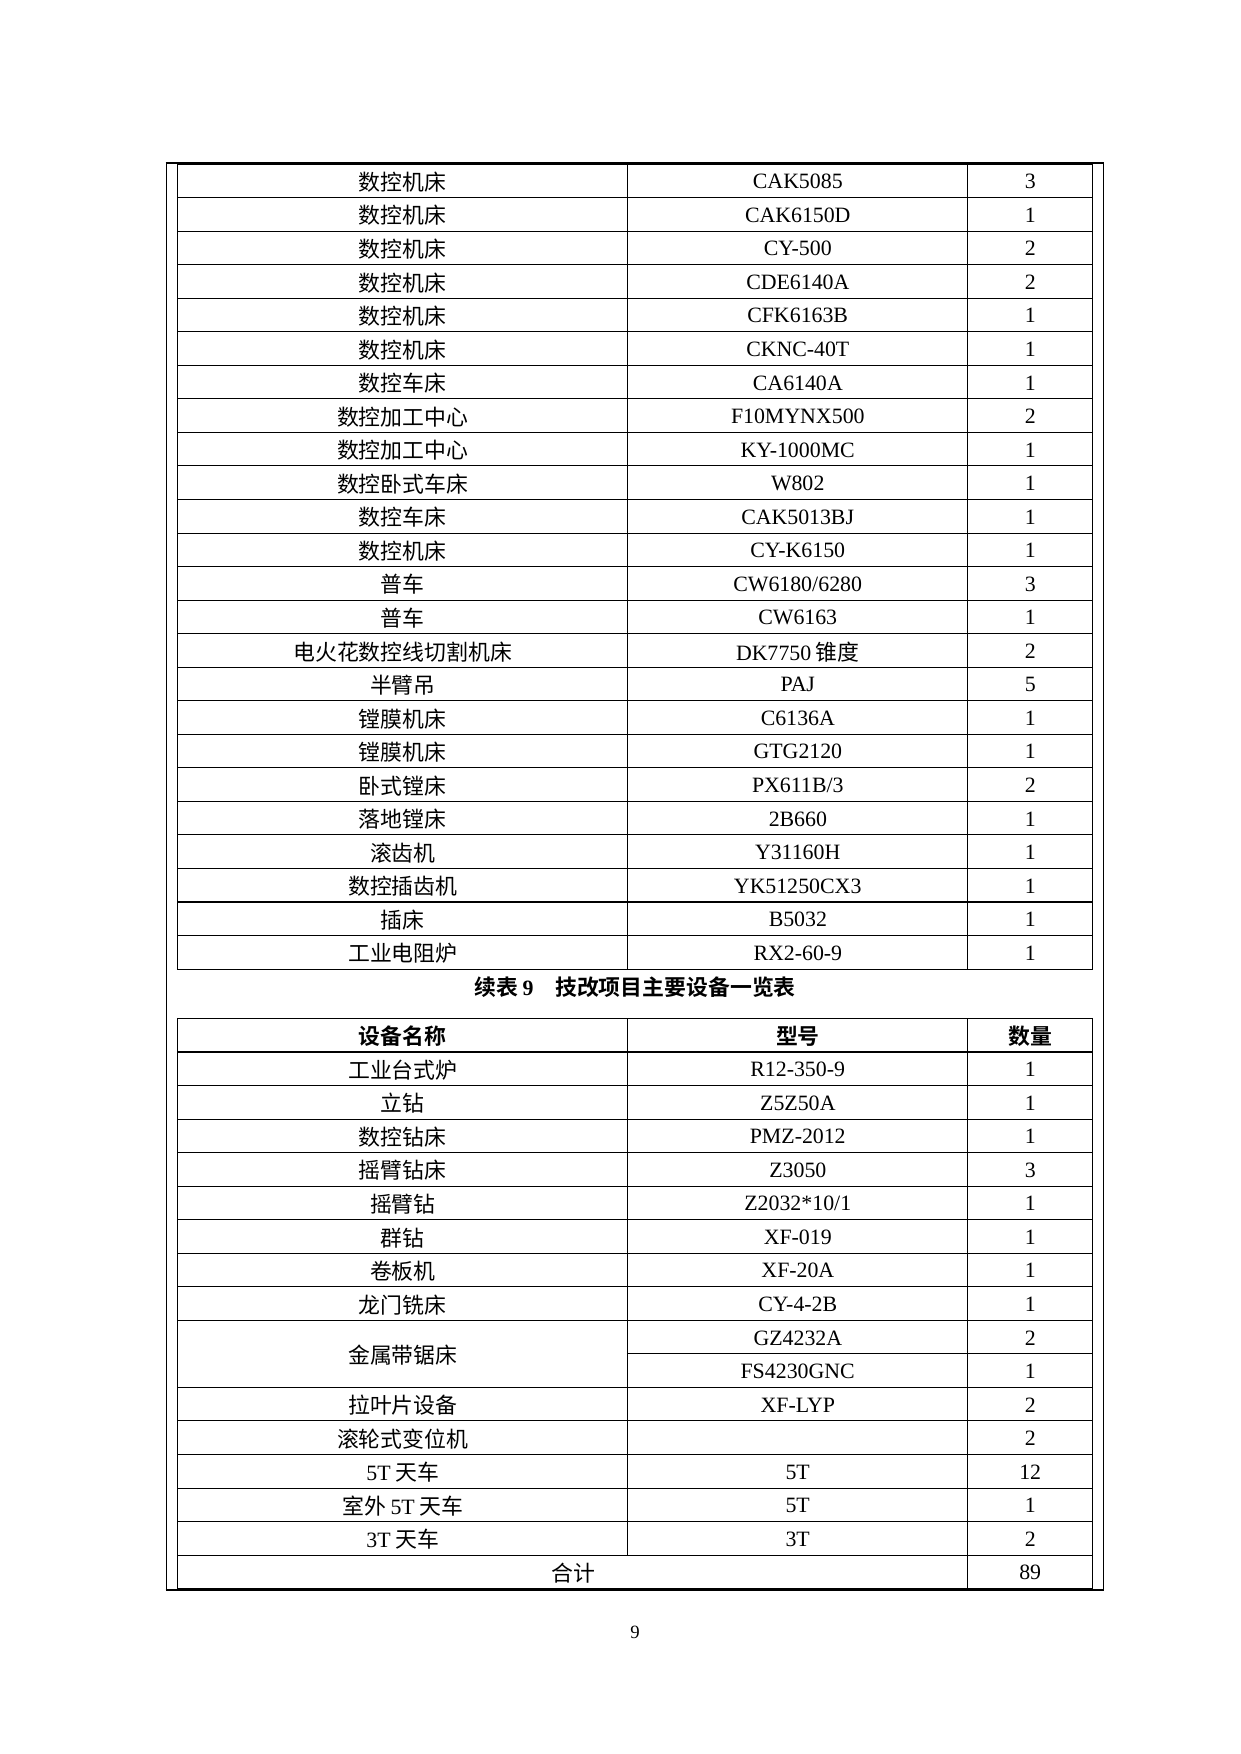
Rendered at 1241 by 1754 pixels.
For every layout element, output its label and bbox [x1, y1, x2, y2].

table_cell [167, 164, 1103, 1589]
